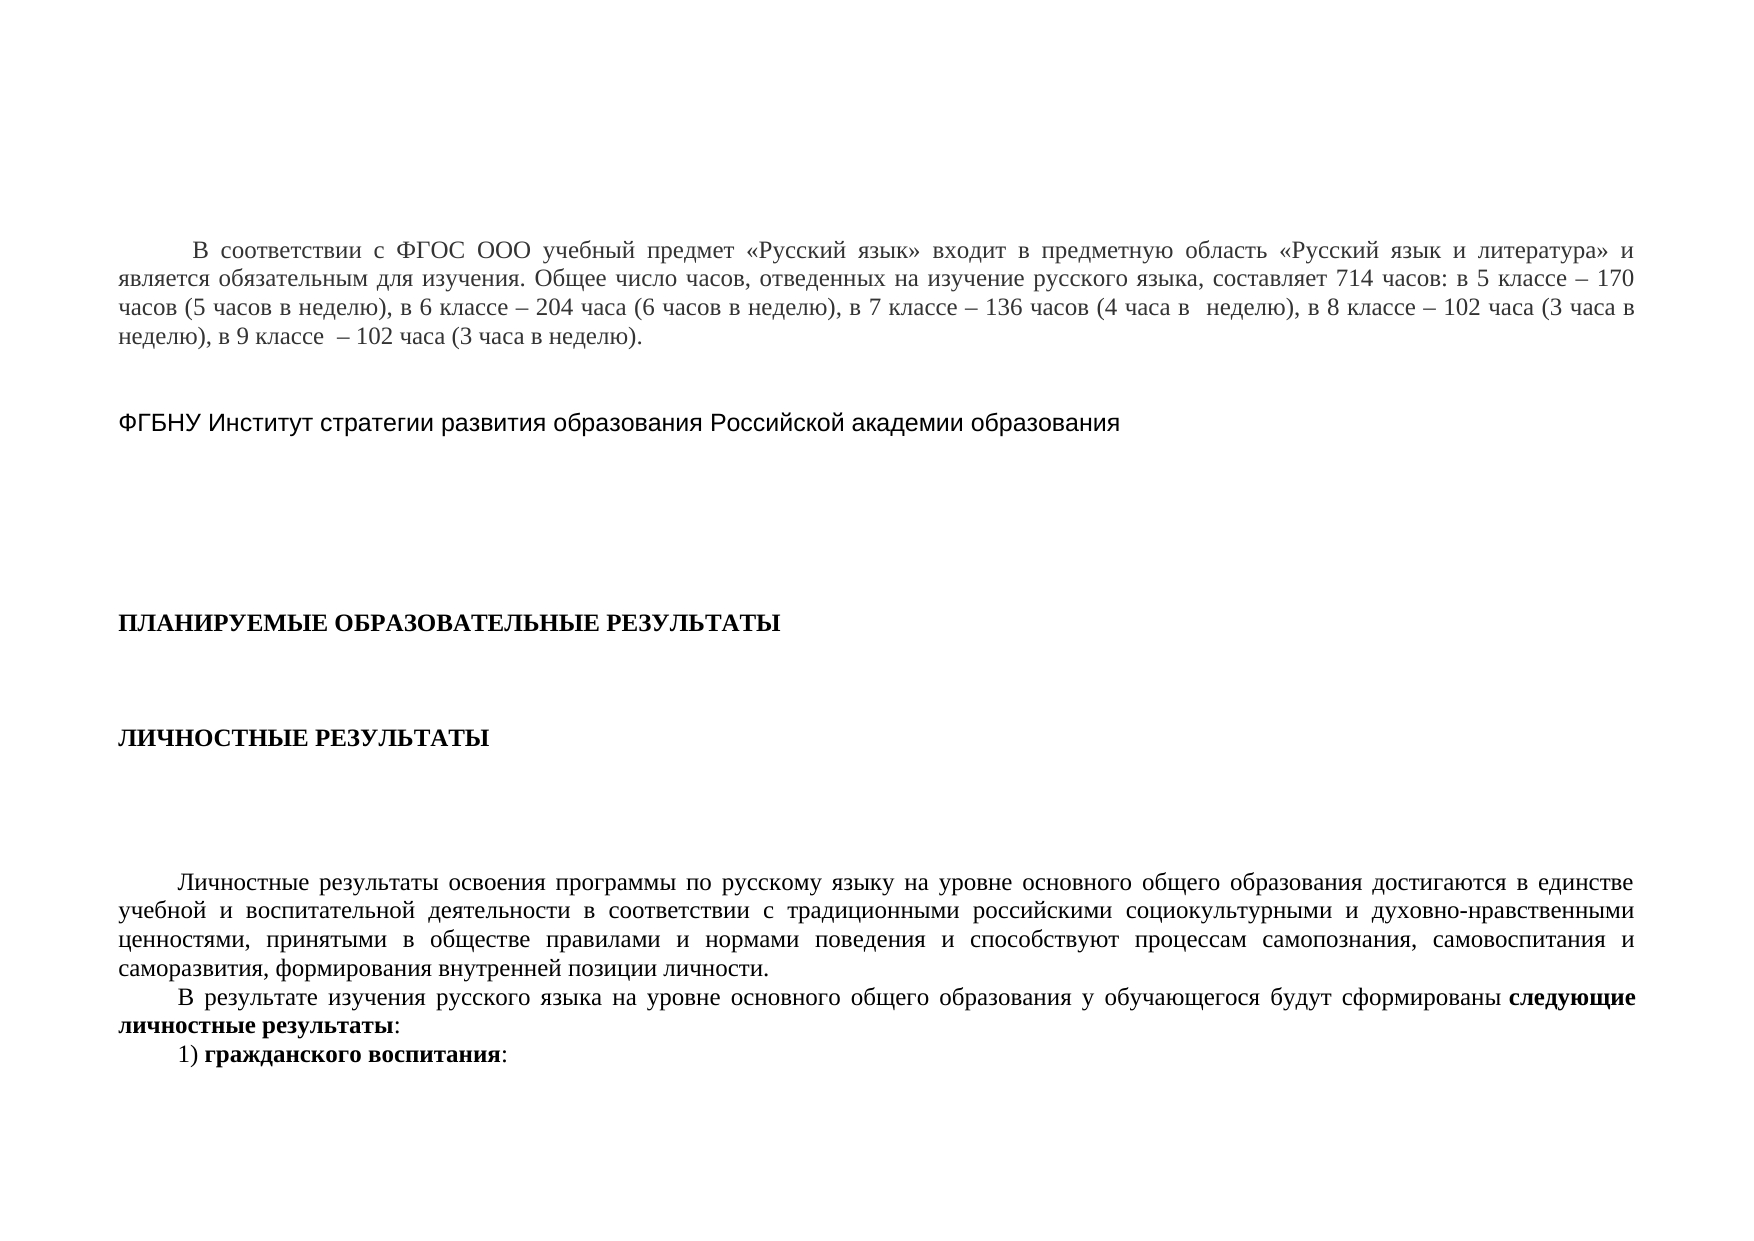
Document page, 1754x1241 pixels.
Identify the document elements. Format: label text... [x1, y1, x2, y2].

text ЛИЧНОСТНЫЕ РЕЗУЛЬТАТЫ [118, 723, 1636, 752]
text В результате изучения русского языка на уровне основного общего образования у обучающегося будут сформированы следующие личностные результаты: [118, 982, 1636, 1039]
text Личностные результаты освоения программы по русскому языку на уровне основного общего образования достигаются в единстве учебной и воспитательной деятельности в соответствии с традиционными российскими социокультурными и духовно-нравственными ценностями, принятыми в обществе правилами и нормами поведения и способствуют процессам самопознания, самовоспитания и саморазвития, формирования внутренней позиции личности. [118, 867, 1636, 982]
text ФГБНУ Институт стратегии развития образования Российской академии образования [118, 408, 1636, 436]
text В соответствии с ФГОС ООО учебный предмет «Русский язык» входит в предметную область «Русский язык и литература» и является обязательным для изучения. Общее число часов, отведенных на изучение русского языка, составляет 714 часов: в 5 классе – 170 часов (5 часов в неделю), в 6 классе – 204 часа (6 часов в неделю), в 7 классе – 136 часов (4 часа в неделю), в 8 классе – 102 часа (3 часа в неделю), в 9 классе – 102 часа (3 часа в неделю). [118, 235, 1636, 350]
text 1) гражданского воспитания: [118, 1039, 1636, 1068]
text ​ПЛАНИРУЕМЫЕ ОБРАЗОВАТЕЛЬНЫЕ РЕЗУЛЬТАТЫ [118, 608, 1636, 637]
